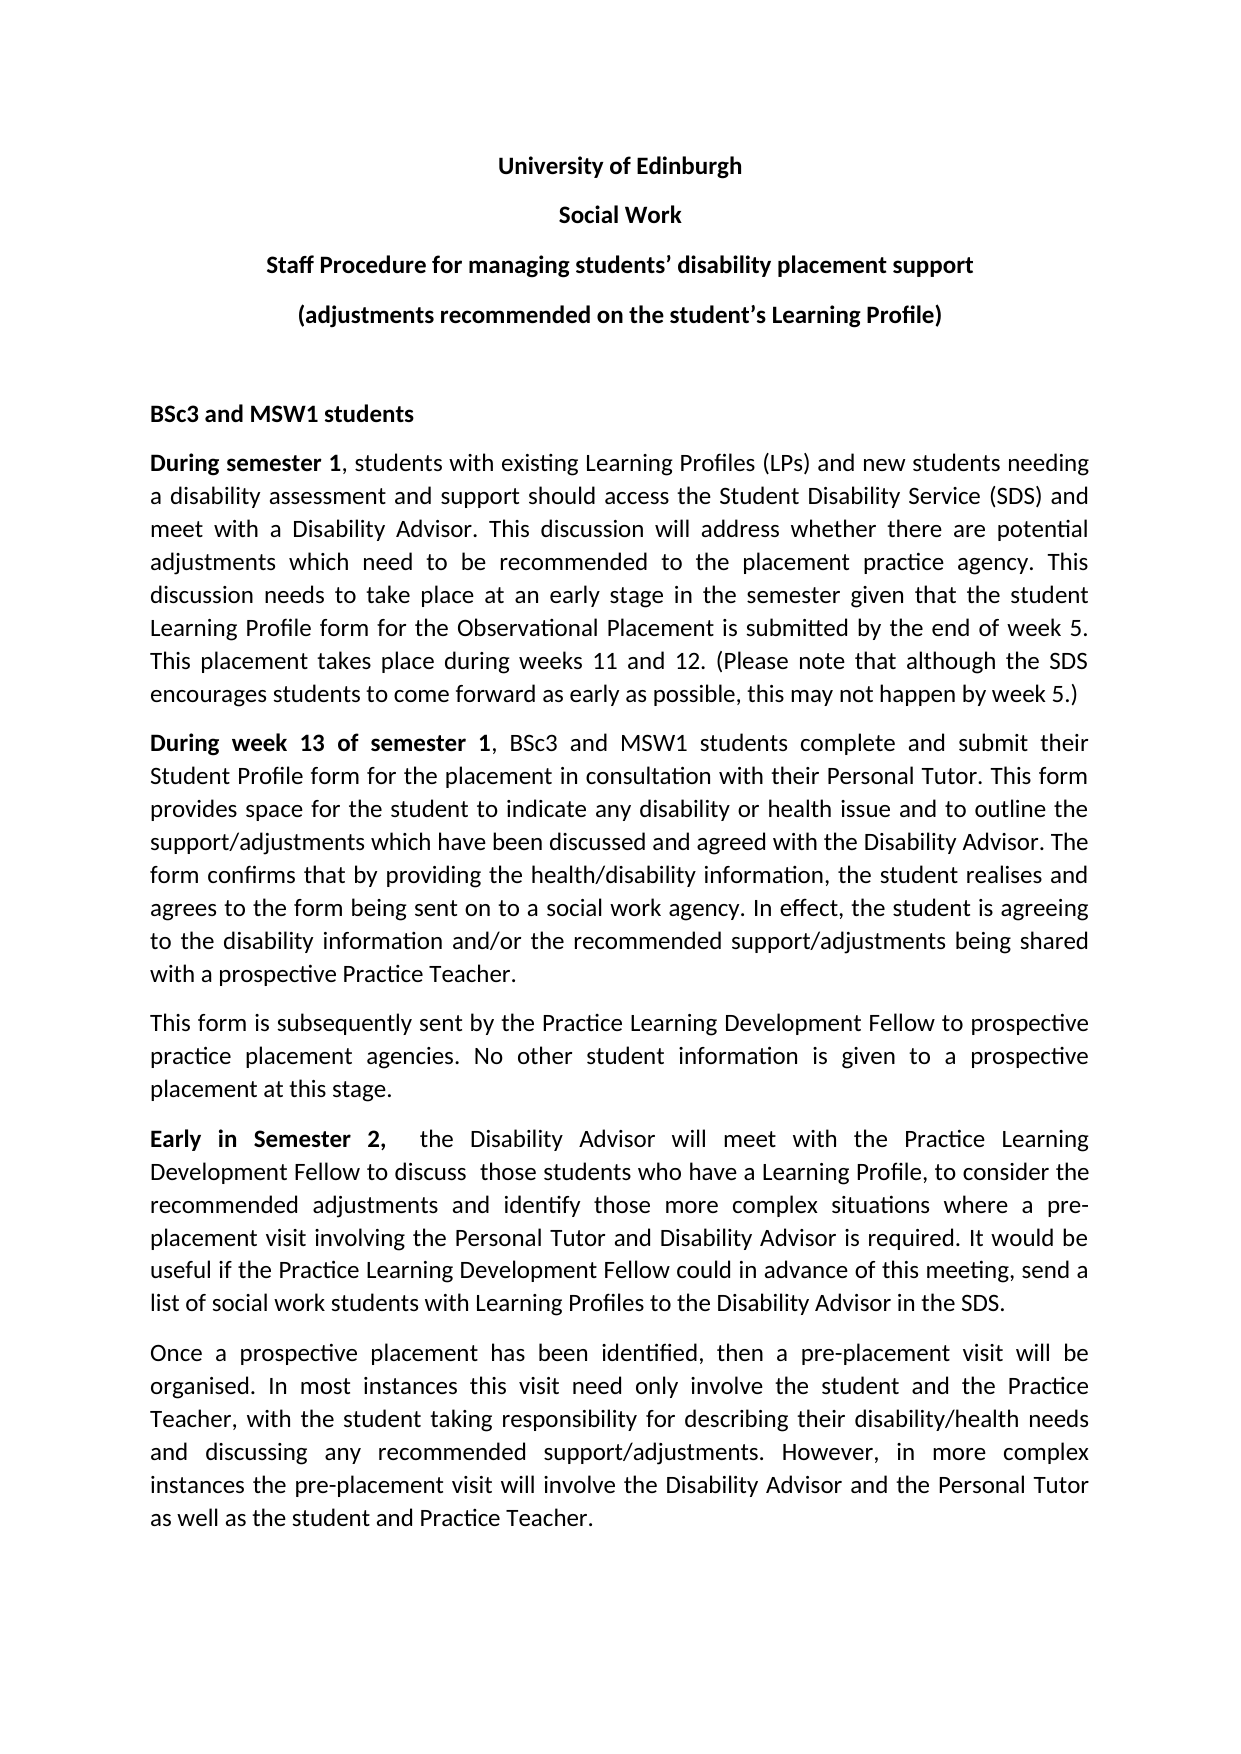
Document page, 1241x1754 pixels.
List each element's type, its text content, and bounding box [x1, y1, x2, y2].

text During week 13 of semester 1, BSc3 and MSW1 students complete and submit their Student Profile form for the placement in consultation with their Personal Tutor. This form provides space for the student to indicate any disability or health issue and to outline the support/adjustments which have been discussed and agreed with the Disability Advisor. The form confirms that by providing the health/disability information, the student realises and agrees to the form being sent on to a social work agency. In effect, the student is agreeing to the disability information and/or the recommended support/adjustments being shared with a prospective Practice Teacher. [150, 727, 1090, 988]
text During semester 1, students with existing Learning Profiles (LPs) and new students needing a disability assessment and support should access the Student Disability Service (SDS) and meet with a Disability Advisor. This discussion will address whether there are potential adjustments which need to be recommended to the placement practice agency. This discussion needs to take place at an early stage in the semester given that the student Learning Profile form for the Observational Placement is submitted by the end of week 5. This placement takes place during weeks 11 and 12. (Please note that although the SDS encourages students to come forward as early as possible, this may not happen by week 5.) [150, 447, 1090, 708]
text BSc3 and MSW1 students [150, 398, 1090, 428]
text Staff Procedure for managing students’ disability placement support [150, 249, 1090, 280]
text Once a prospective placement has been identified, then a pre-placement visit will be organised. In most instances this visit need only involve the student and the Practice Teacher, with the student taking responsibility for describing their disability/health needs and discussing any recommended support/adjustments. However, in more complex instances the pre-placement visit will involve the Disability Advisor and the Personal Tutor as well as the student and Practice Teacher. [150, 1337, 1090, 1532]
text University of Edinburgh [150, 150, 1090, 181]
text Social Work [150, 199, 1090, 230]
text This form is subsequently sent by the Practice Learning Development Fellow to prospective practice placement agencies. No other student information is given to a prospective placement at this stage. [150, 1007, 1090, 1104]
text Early in Semester 2, the Disability Advisor will meet with the Practice Learning Development Fellow to discuss those students who have a Learning Profile, to consider the recommended adjustments and identify those more complex situations where a pre-placement visit involving the Personal Tutor and Disability Advisor is required. It would be useful if the Practice Learning Development Fellow could in advance of this meeting, send a list of social work students with Learning Profiles to the Disability Advisor in the SDS. [150, 1123, 1090, 1318]
text (adjustments recommended on the student’s Learning Profile) [150, 299, 1090, 329]
